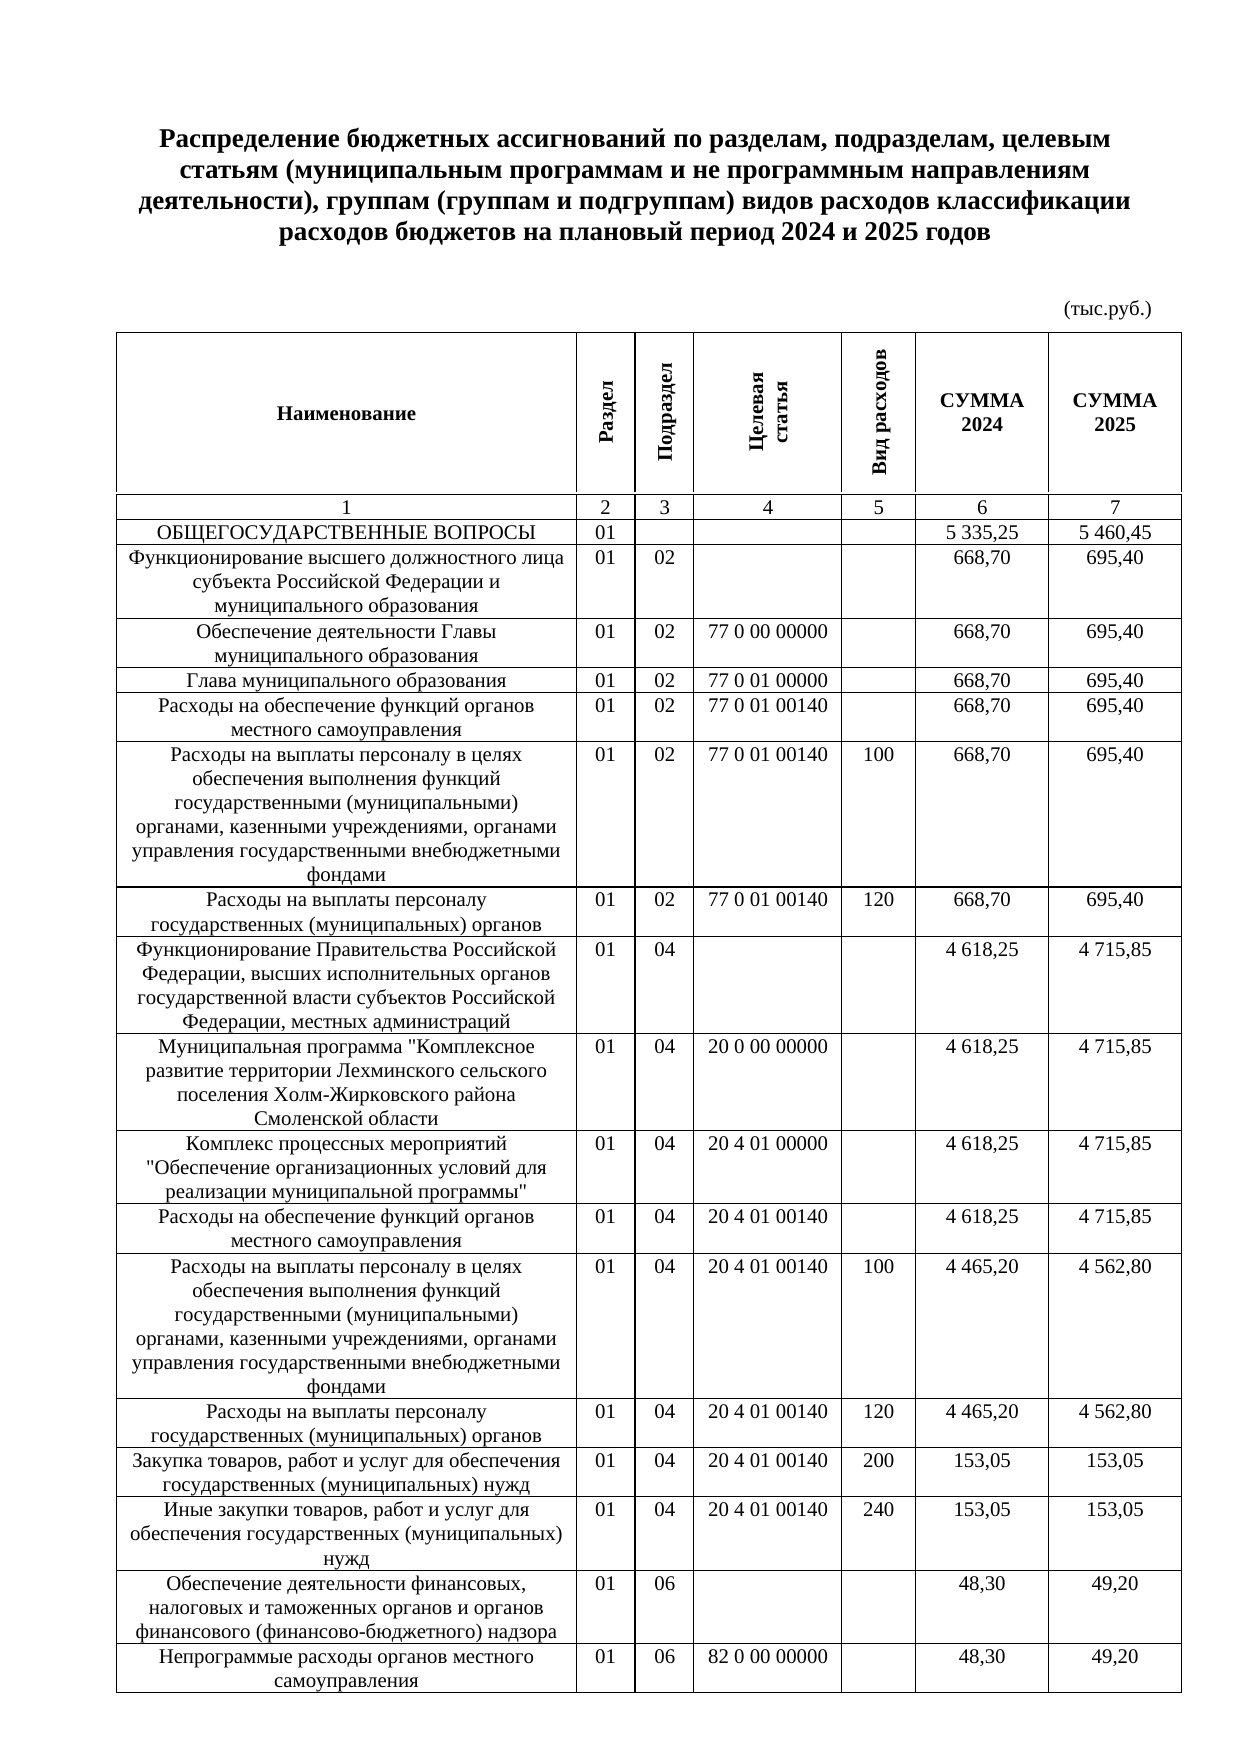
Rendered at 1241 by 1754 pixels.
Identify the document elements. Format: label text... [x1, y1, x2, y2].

table_cell 04 [636, 1034, 693, 1130]
table_cell Расходы на выплаты персоналу в целях обеспечения выполнения функций государственными (муниципальными) органами, казенными учреждениями, органами управления государственными внебюджетными фондами [117, 742, 576, 886]
table_cell 02 [636, 619, 693, 667]
table_header 5 [842, 495, 915, 519]
table_cell 49,20 [1049, 1571, 1181, 1643]
table_cell 02 [636, 888, 693, 936]
table_cell 4 465,20 [916, 1254, 1048, 1398]
table_cell 01 [577, 888, 634, 936]
table_header 1 [117, 495, 576, 519]
table_cell 20 4 01 00140 [694, 1497, 841, 1569]
table_cell 01 [577, 937, 634, 1033]
table_cell 01 [577, 742, 634, 886]
table_cell 100 [842, 742, 915, 886]
table_cell 4 562,80 [1049, 1254, 1181, 1398]
table_cell 49,20 [1049, 1644, 1181, 1692]
table_cell Глава муниципального образования [117, 668, 576, 692]
table_cell Муниципальная программа "Комплексное развитие территории Лехминского сельского поселения Холм-Жирковского района Смоленской области [117, 1034, 576, 1130]
table_cell 695,40 [1049, 545, 1181, 617]
table_cell 240 [842, 1497, 915, 1569]
table_cell 4 562,80 [1049, 1399, 1181, 1447]
table_cell Комплекс процессных мероприятий "Обеспечение организационных условий для реализации муниципальной программы" [117, 1131, 576, 1203]
text (тыс.руб.) [118, 296, 1152, 320]
table_cell 48,30 [916, 1644, 1048, 1692]
table_cell 668,70 [916, 545, 1048, 617]
table_cell [842, 1131, 915, 1203]
table_cell 5 460,45 [1049, 520, 1181, 544]
table_cell 04 [636, 1448, 693, 1496]
table_cell ОБЩЕГОСУДАРСТВЕННЫЕ ВОПРОСЫ [117, 520, 576, 544]
table_cell 4 715,85 [1049, 1204, 1181, 1252]
table_cell 01 [577, 545, 634, 617]
table_cell 48,30 [916, 1571, 1048, 1643]
table_cell 01 [577, 1571, 634, 1643]
table_cell 4 715,85 [1049, 1131, 1181, 1203]
table_header 3 [636, 495, 693, 519]
table_cell Расходы на выплаты персоналу государственных (муниципальных) органов [117, 1399, 576, 1447]
table_cell 4 465,20 [916, 1399, 1048, 1447]
table_cell 200 [842, 1448, 915, 1496]
table_cell Расходы на выплаты персоналу государственных (муниципальных) органов [117, 888, 576, 936]
table_cell 02 [636, 668, 693, 692]
table_cell [842, 619, 915, 667]
table_cell [842, 937, 915, 1033]
table_cell 01 [577, 693, 634, 741]
table_cell 120 [842, 1399, 915, 1447]
table_cell 01 [577, 1399, 634, 1447]
table_header СУММА 2025 [1049, 333, 1181, 492]
table_cell 5 335,25 [916, 520, 1048, 544]
table_cell 668,70 [916, 668, 1048, 692]
table_cell 695,40 [1049, 742, 1181, 886]
table_cell 20 4 01 00140 [694, 1399, 841, 1447]
table_cell 04 [636, 1204, 693, 1252]
table_cell [842, 1571, 915, 1643]
table_cell 04 [636, 1399, 693, 1447]
table_cell 100 [842, 1254, 915, 1398]
table_cell 153,05 [916, 1497, 1048, 1569]
table_cell [694, 1571, 841, 1643]
table_cell 01 [577, 1034, 634, 1130]
table_header СУММА 2024 [916, 333, 1048, 492]
table_header 4 [694, 495, 841, 519]
table_cell 01 [577, 668, 634, 692]
table_cell Иные закупки товаров, работ и услуг для обеспечения государственных (муниципальных) нужд [117, 1497, 576, 1569]
table_cell 20 4 01 00140 [694, 1204, 841, 1252]
table_cell 04 [636, 1254, 693, 1398]
table_cell Расходы на обеспечение функций органов местного самоуправления [117, 1204, 576, 1252]
table_cell Расходы на выплаты персоналу в целях обеспечения выполнения функций государственными (муниципальными) органами, казенными учреждениями, органами управления государственными внебюджетными фондами [117, 1254, 576, 1398]
table_cell Функционирование высшего должностного лица субъекта Российской Федерации и муниципального образования [117, 545, 576, 617]
table_header Целевая статья [694, 333, 841, 492]
table_header Подраздел [636, 333, 693, 492]
table_cell 695,40 [1049, 619, 1181, 667]
table_cell 20 0 00 00000 [694, 1034, 841, 1130]
table_cell 668,70 [916, 888, 1048, 936]
table_cell 695,40 [1049, 888, 1181, 936]
table_cell 20 4 01 00140 [694, 1254, 841, 1398]
table_cell [694, 545, 841, 617]
text Распределение бюджетных ассигнований по разделам, подразделам, целевым статьям (муниципальным программам и не программным направлениям деятельности), группам (группам и подгруппам) видов расходов классификации расходов бюджетов на плановый период 2024 и 2025 годов [118, 122, 1152, 247]
table_cell [842, 545, 915, 617]
table_cell [842, 693, 915, 741]
table_cell 153,05 [916, 1448, 1048, 1496]
table_cell 668,70 [916, 693, 1048, 741]
table_cell 4 618,25 [916, 1034, 1048, 1130]
table_cell 82 0 00 00000 [694, 1644, 841, 1692]
table_cell 77 0 01 00140 [694, 742, 841, 886]
table_cell 4 618,25 [916, 1131, 1048, 1203]
table_cell 01 [577, 1131, 634, 1203]
table_header Наименование [117, 333, 576, 492]
table_cell 695,40 [1049, 668, 1181, 692]
table_header 6 [916, 495, 1048, 519]
table_cell 02 [636, 545, 693, 617]
table_cell 77 0 01 00140 [694, 888, 841, 936]
table_cell 77 0 00 00000 [694, 619, 841, 667]
table_cell 01 [577, 1204, 634, 1252]
table_cell [694, 520, 841, 544]
table_cell 695,40 [1049, 693, 1181, 741]
table_cell 04 [636, 937, 693, 1033]
table_cell 02 [636, 693, 693, 741]
table_cell 01 [577, 1497, 634, 1569]
table_header 2 [577, 495, 634, 519]
table_cell 77 0 01 00140 [694, 693, 841, 741]
table_cell [842, 668, 915, 692]
table_cell 01 [577, 1644, 634, 1692]
table_cell [636, 520, 693, 544]
table_cell [842, 1204, 915, 1252]
table_cell 153,05 [1049, 1497, 1181, 1569]
table_cell 01 [577, 1448, 634, 1496]
table_cell 4 715,85 [1049, 1034, 1181, 1130]
table_header Вид расходов [842, 333, 915, 492]
table_cell [694, 937, 841, 1033]
table_cell 668,70 [916, 742, 1048, 886]
table_cell 06 [636, 1644, 693, 1692]
table_cell Непрограммые расходы органов местного самоуправления [117, 1644, 576, 1692]
table_cell 4 715,85 [1049, 937, 1181, 1033]
table_cell [842, 1644, 915, 1692]
table_cell Расходы на обеспечение функций органов местного самоуправления [117, 693, 576, 741]
table_cell Обеспечение деятельности Главы муниципального образования [117, 619, 576, 667]
table_cell [842, 520, 915, 544]
table_cell 4 618,25 [916, 937, 1048, 1033]
table_header 7 [1049, 495, 1181, 519]
table_cell 02 [636, 742, 693, 886]
table_cell [842, 1034, 915, 1130]
table_cell 04 [636, 1131, 693, 1203]
table_cell 20 4 01 00000 [694, 1131, 841, 1203]
table_cell Обеспечение деятельности финансовых, налоговых и таможенных органов и органов финансового (финансово-бюджетного) надзора [117, 1571, 576, 1643]
table_header Раздел [577, 333, 634, 492]
table_cell 01 [577, 1254, 634, 1398]
table_cell 01 [577, 520, 634, 544]
table_cell 20 4 01 00140 [694, 1448, 841, 1496]
table_cell 668,70 [916, 619, 1048, 667]
table_cell 153,05 [1049, 1448, 1181, 1496]
table_cell 120 [842, 888, 915, 936]
table_cell 06 [636, 1571, 693, 1643]
table_cell 77 0 01 00000 [694, 668, 841, 692]
table_cell Закупка товаров, работ и услуг для обеспечения государственных (муниципальных) нужд [117, 1448, 576, 1496]
table_cell Функционирование Правительства Российской Федерации, высших исполнительных органов государственной власти субъектов Российской Федерации, местных администраций [117, 937, 576, 1033]
table_cell 04 [636, 1497, 693, 1569]
table_cell 4 618,25 [916, 1204, 1048, 1252]
table_cell 01 [577, 619, 634, 667]
